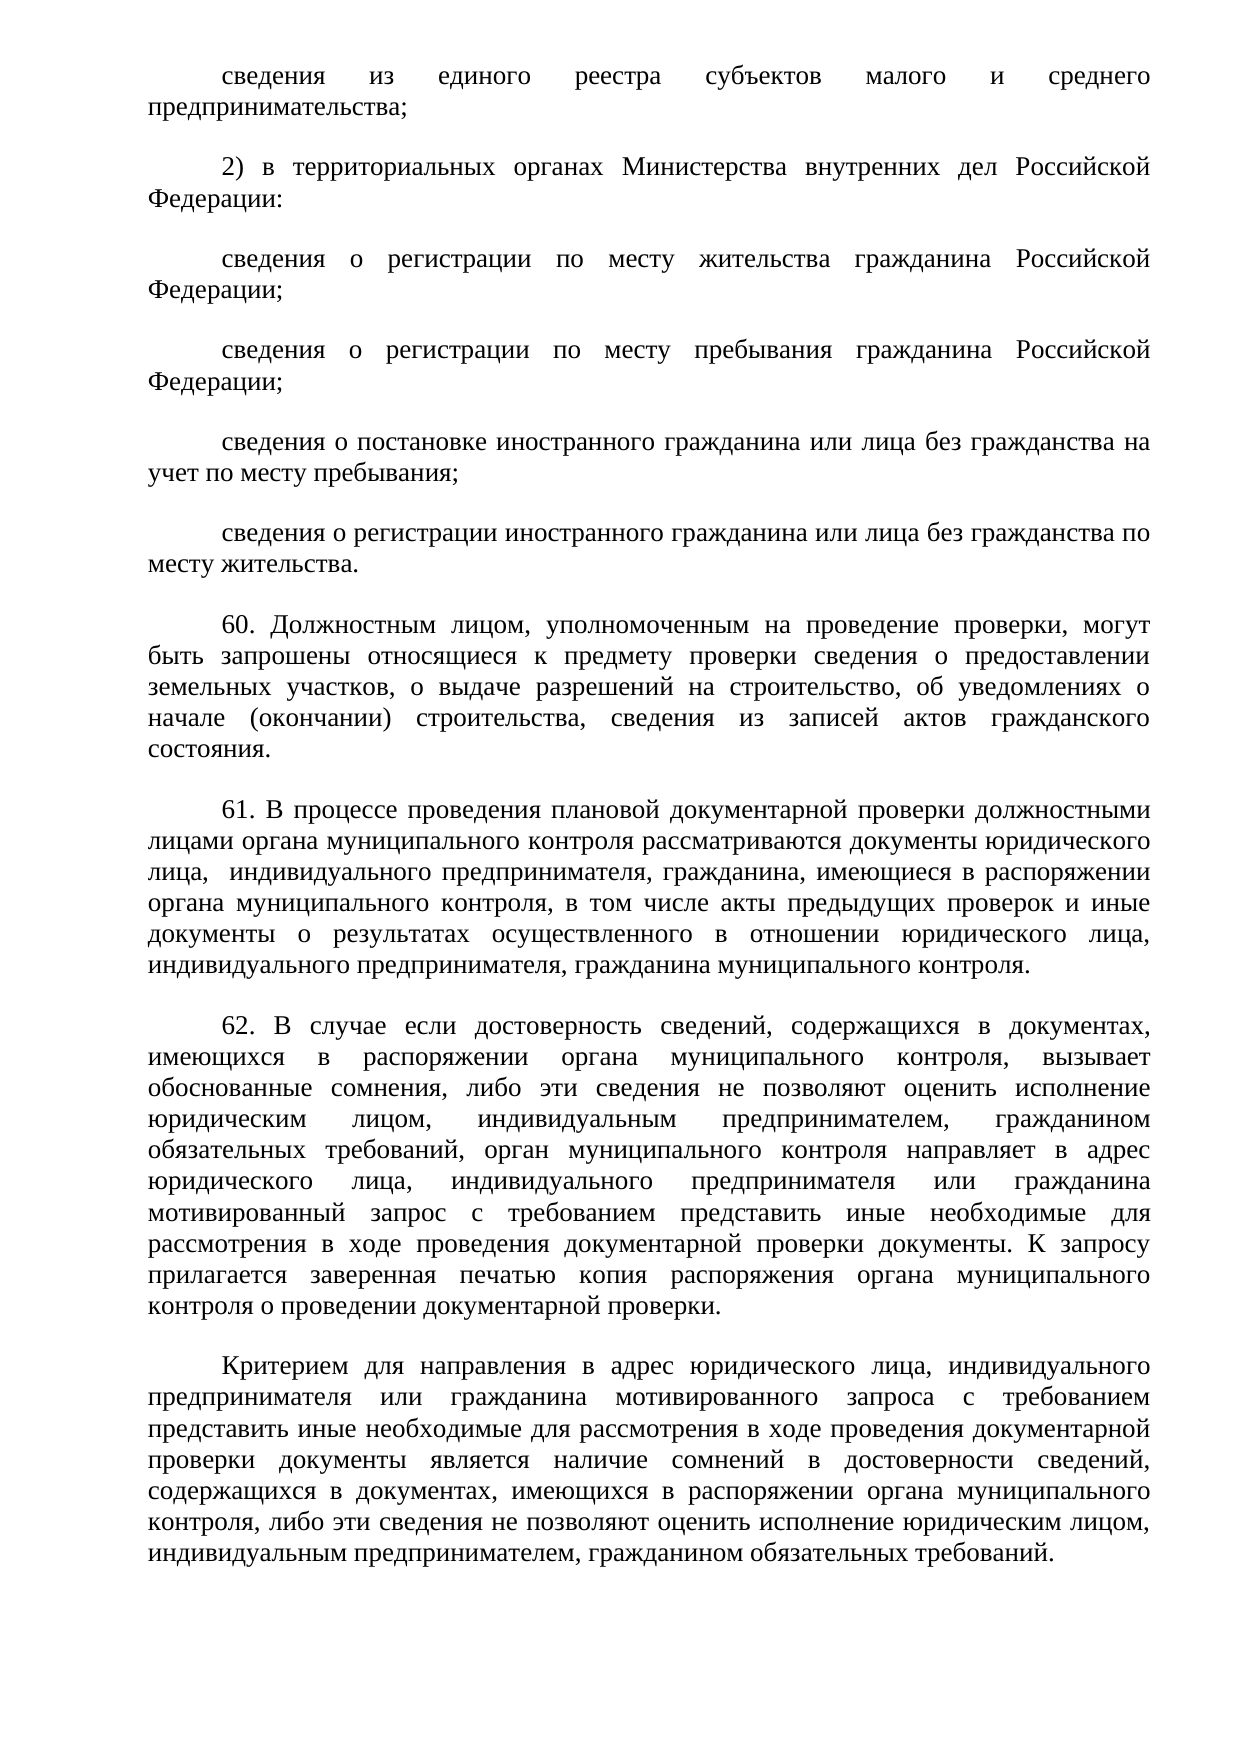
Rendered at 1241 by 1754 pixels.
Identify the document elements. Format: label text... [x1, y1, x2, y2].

text сведения о постановке иностранного гражданина или лица без гражданства на учет по месту пребывания; [148, 425, 1152, 487]
text сведения о регистрации по месту жительства гражданина Российской Федерации; [148, 242, 1152, 304]
text сведения о регистрации по месту пребывания гражданина Российской Федерации; [148, 333, 1152, 396]
text сведения о регистрации иностранного гражданина или лица без гражданства по месту жительства. [148, 516, 1152, 579]
text сведения из единого реестра субъектов малого и среднего предпринимательства; [148, 59, 1152, 121]
text 60. Должностным лицом, уполномоченным на проведение проверки, могут быть запрошены относящиеся к предмету проверки сведения о предоставлении земельных участков, о выдаче разрешений на строительство, об уведомлениях о начале (окончании) строительства, сведения из записей актов гражданского состояния. [148, 608, 1152, 763]
text 2) в территориальных органах Министерства внутренних дел Российской Федерации: [148, 151, 1152, 213]
text 62. В случае если достоверность сведений, содержащихся в документах, имеющихся в распоряжении органа муниципального контроля, вызывает обоснованные сомнения, либо эти сведения не позволяют оценить исполнение юридическим лицом, индивидуальным предпринимателем, гражданином обязательных требований, орган муниципального контроля направляет в адрес юридического лица, индивидуального предпринимателя или гражданина мотивированный запрос с требованием представить иные необходимые для рассмотрения в ходе проведения документарной проверки документы. К запросу прилагается заверенная печатью копия распоряжения органа муниципального контроля о проведении документарной проверки. [148, 1009, 1152, 1320]
text Критерием для направления в адрес юридического лица, индивидуального предпринимателя или гражданина мотивированного запроса с требованием представить иные необходимые для рассмотрения в ходе проведения документарной проверки документы является наличие сомнений в достоверности сведений, содержащихся в документах, имеющихся в распоряжении органа муниципального контроля, либо эти сведения не позволяют оценить исполнение юридическим лицом, индивидуальным предпринимателем, гражданином обязательных требований. [148, 1349, 1152, 1567]
text 61. В процессе проведения плановой документарной проверки должностными лицами органа муниципального контроля рассматриваются документы юридического лица, индивидуального предпринимателя, гражданина, имеющиеся в распоряжении органа муниципального контроля, в том числе акты предыдущих проверок и иные документы о результатах осуществленного в отношении юридического лица, индивидуального предпринимателя, гражданина муниципального контроля. [148, 793, 1152, 979]
